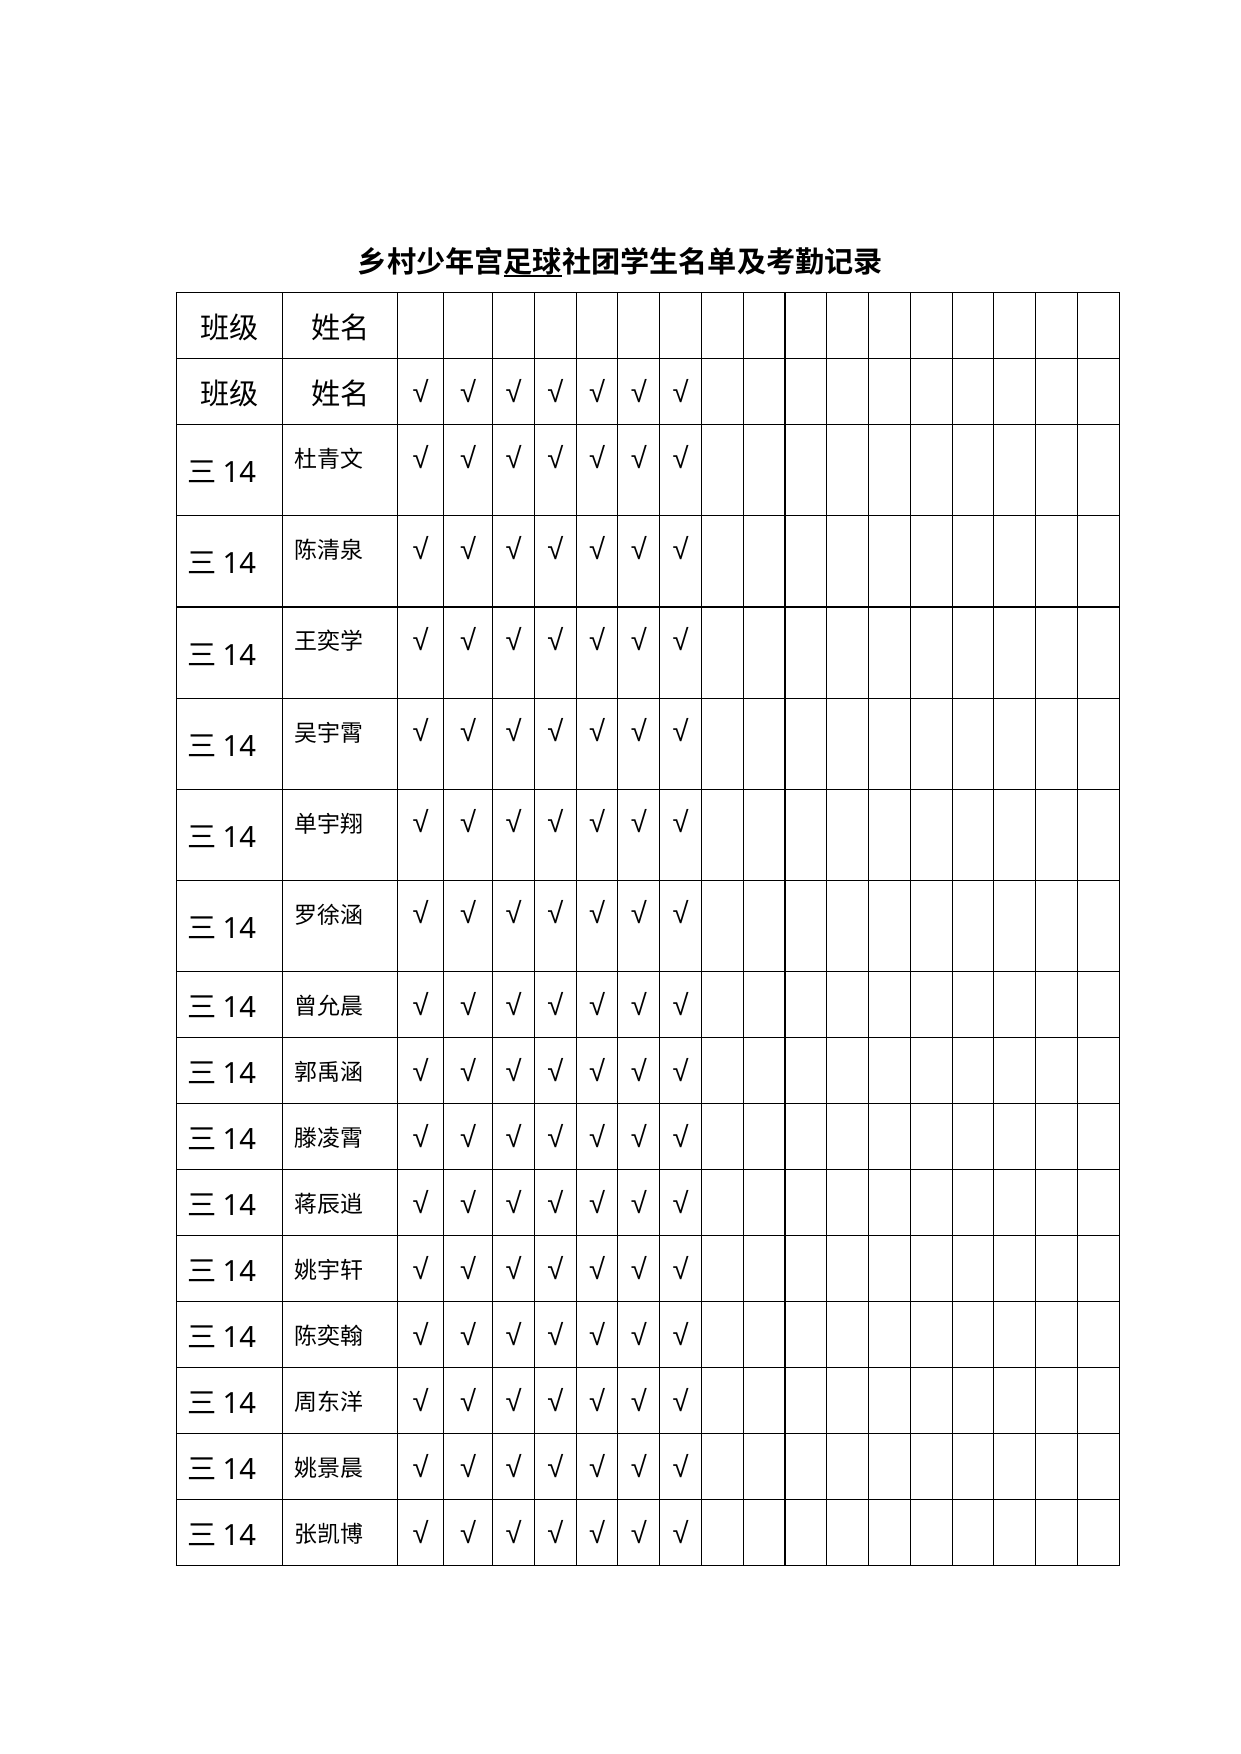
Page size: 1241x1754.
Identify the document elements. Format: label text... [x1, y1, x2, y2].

table_cell [953, 790, 993, 880]
table_cell √ [577, 1104, 617, 1169]
table_cell [827, 1500, 868, 1565]
table_cell √ [660, 1038, 701, 1103]
table_cell 三14 [177, 1170, 282, 1235]
table_cell √ [493, 1104, 534, 1169]
table_cell [994, 359, 1035, 424]
table_cell [953, 1434, 993, 1499]
table_cell √ [444, 1170, 492, 1235]
table_cell [786, 516, 826, 606]
table_cell [827, 608, 868, 697]
table_cell 罗徐涵 [283, 881, 397, 971]
table_cell [1036, 1500, 1077, 1565]
table_cell [994, 516, 1035, 606]
table_cell √ [398, 1434, 443, 1499]
table_cell [827, 425, 868, 515]
table_cell 三14 [177, 1434, 282, 1499]
table_cell √ [577, 1170, 617, 1235]
table_cell [786, 1038, 826, 1103]
table_header [660, 293, 701, 358]
table_header [535, 293, 576, 358]
table_header [618, 293, 659, 358]
table_cell √ [618, 1038, 659, 1103]
table_header [444, 293, 492, 358]
table_cell √ [535, 1500, 576, 1565]
table_cell 三14 [177, 881, 282, 971]
table_cell √ [618, 1170, 659, 1235]
table_cell [1078, 1104, 1119, 1169]
table_cell [1036, 790, 1077, 880]
table_cell 三14 [177, 1104, 282, 1169]
table_cell 三14 [177, 1302, 282, 1367]
table_cell [827, 1038, 868, 1103]
table_cell √ [493, 1236, 534, 1301]
table_cell √ [660, 699, 701, 789]
table_cell √ [577, 699, 617, 789]
table_cell [702, 699, 743, 789]
table_cell [744, 881, 784, 971]
table_cell [869, 699, 910, 789]
table_cell √ [535, 608, 576, 697]
table_cell [994, 608, 1035, 697]
table_cell √ [577, 608, 617, 697]
table_cell √ [660, 790, 701, 880]
table_cell √ [618, 359, 659, 424]
table_header [493, 293, 534, 358]
table_header [827, 293, 868, 358]
table_cell [702, 1302, 743, 1367]
table_cell √ [398, 881, 443, 971]
table_cell [911, 516, 952, 606]
table_cell √ [444, 1302, 492, 1367]
table_cell 单宇翔 [283, 790, 397, 880]
table_cell [869, 1500, 910, 1565]
table_cell √ [444, 1104, 492, 1169]
table_cell √ [535, 699, 576, 789]
table_cell √ [444, 608, 492, 697]
table_cell √ [398, 1170, 443, 1235]
table_cell √ [444, 790, 492, 880]
table_cell [994, 972, 1035, 1037]
table_cell [744, 425, 784, 515]
table_cell √ [660, 972, 701, 1037]
table_cell √ [535, 1170, 576, 1235]
table_cell [744, 1368, 784, 1433]
table_cell [911, 790, 952, 880]
table_cell √ [535, 1434, 576, 1499]
table_cell [1036, 1302, 1077, 1367]
table_cell [786, 699, 826, 789]
table_cell √ [618, 425, 659, 515]
text 乡村少年宫足球社团学生名单及考勤记录 [187, 227, 1053, 292]
table_cell [1078, 881, 1119, 971]
table_cell √ [660, 1500, 701, 1565]
table_cell [1078, 359, 1119, 424]
table_cell [869, 516, 910, 606]
table_cell [911, 699, 952, 789]
table_cell 蒋辰逍 [283, 1170, 397, 1235]
table_cell √ [660, 881, 701, 971]
table_cell [744, 1434, 784, 1499]
table_cell 三14 [177, 608, 282, 697]
table_header 姓名 [283, 293, 397, 358]
table_cell √ [444, 359, 492, 424]
table_cell √ [398, 972, 443, 1037]
table_cell √ [618, 1302, 659, 1367]
table_cell √ [444, 425, 492, 515]
table_cell [911, 1170, 952, 1235]
table_cell √ [493, 699, 534, 789]
table_cell [1078, 1434, 1119, 1499]
table_cell √ [398, 1302, 443, 1367]
table_cell [1036, 359, 1077, 424]
table_cell [744, 1104, 784, 1169]
table_header [398, 293, 443, 358]
table_header [702, 293, 743, 358]
table_cell [869, 1236, 910, 1301]
table_cell [869, 359, 910, 424]
table_cell [994, 699, 1035, 789]
table_cell √ [577, 1500, 617, 1565]
table_cell [1078, 790, 1119, 880]
table_cell √ [660, 425, 701, 515]
table_cell [744, 516, 784, 606]
table_cell √ [618, 516, 659, 606]
table_cell √ [493, 1038, 534, 1103]
table_cell [702, 881, 743, 971]
table_cell √ [535, 1104, 576, 1169]
table_cell [911, 425, 952, 515]
table_cell [1036, 881, 1077, 971]
table_cell [1036, 1170, 1077, 1235]
table_cell [1078, 516, 1119, 606]
table_cell [911, 1302, 952, 1367]
table_cell [786, 1368, 826, 1433]
table_cell √ [493, 790, 534, 880]
table_cell √ [398, 359, 443, 424]
table_cell [786, 1236, 826, 1301]
table_cell [702, 1368, 743, 1433]
table_cell [953, 699, 993, 789]
table_cell √ [444, 516, 492, 606]
table_cell [1078, 1038, 1119, 1103]
table_cell [827, 359, 868, 424]
table_cell [1078, 699, 1119, 789]
table_cell √ [398, 516, 443, 606]
table_cell [911, 1500, 952, 1565]
table_cell [827, 1434, 868, 1499]
table_cell [1036, 1038, 1077, 1103]
table_cell [1036, 699, 1077, 789]
table_cell [702, 425, 743, 515]
table_cell 姚景晨 [283, 1434, 397, 1499]
table_cell [786, 1302, 826, 1367]
table_cell √ [660, 1368, 701, 1433]
table_cell √ [660, 1434, 701, 1499]
table_cell 张凯博 [283, 1500, 397, 1565]
table_cell [827, 1368, 868, 1433]
table_cell [827, 699, 868, 789]
table_cell [744, 1500, 784, 1565]
table_cell [1036, 972, 1077, 1037]
table_cell 三14 [177, 1500, 282, 1565]
table_cell √ [535, 881, 576, 971]
table_cell [702, 1104, 743, 1169]
table_cell [744, 359, 784, 424]
table_cell √ [493, 608, 534, 697]
table_cell 周东洋 [283, 1368, 397, 1433]
table_cell [744, 699, 784, 789]
table_cell √ [618, 1500, 659, 1565]
table_cell [953, 1104, 993, 1169]
table_cell √ [398, 1236, 443, 1301]
table_cell [827, 881, 868, 971]
table_cell [911, 972, 952, 1037]
table_cell [702, 608, 743, 697]
table_cell 陈清泉 [283, 516, 397, 606]
table_cell [869, 881, 910, 971]
table_cell [869, 425, 910, 515]
table_cell √ [618, 608, 659, 697]
table_cell √ [577, 790, 617, 880]
table_cell 姓名 [283, 359, 397, 424]
table_cell √ [660, 1236, 701, 1301]
table_cell √ [493, 1500, 534, 1565]
table_cell √ [660, 1104, 701, 1169]
table_cell √ [535, 1038, 576, 1103]
table_cell √ [535, 1302, 576, 1367]
table_cell [953, 1236, 993, 1301]
table_header [911, 293, 952, 358]
table_cell 杜青文 [283, 425, 397, 515]
table_cell √ [618, 1236, 659, 1301]
table_cell 吴宇霄 [283, 699, 397, 789]
table_cell [869, 1368, 910, 1433]
table_cell √ [577, 1368, 617, 1433]
table_cell [702, 359, 743, 424]
table_cell √ [577, 1302, 617, 1367]
table_cell 三14 [177, 790, 282, 880]
table_cell [786, 425, 826, 515]
table_cell √ [444, 881, 492, 971]
table_cell [911, 608, 952, 697]
table_cell [911, 1104, 952, 1169]
table_cell [744, 972, 784, 1037]
table_cell √ [660, 1302, 701, 1367]
table_cell √ [493, 1170, 534, 1235]
table_cell [953, 359, 993, 424]
table_cell √ [577, 359, 617, 424]
table_cell 三14 [177, 425, 282, 515]
table_cell 郭禹涵 [283, 1038, 397, 1103]
table_cell [786, 881, 826, 971]
table_cell √ [660, 1170, 701, 1235]
table_cell √ [493, 1302, 534, 1367]
table_cell [953, 1302, 993, 1367]
table_cell √ [398, 608, 443, 697]
table_cell [911, 1434, 952, 1499]
table_cell 三14 [177, 1368, 282, 1433]
table_cell √ [535, 516, 576, 606]
table_cell [744, 1236, 784, 1301]
table_cell √ [398, 425, 443, 515]
table_cell [1078, 1500, 1119, 1565]
table_cell √ [398, 1038, 443, 1103]
table_cell [994, 1302, 1035, 1367]
table_cell [911, 1038, 952, 1103]
table_cell [869, 608, 910, 697]
table_cell [744, 1170, 784, 1235]
table_cell √ [493, 359, 534, 424]
table_cell 三14 [177, 1038, 282, 1103]
table_cell √ [618, 1368, 659, 1433]
table_cell [911, 1236, 952, 1301]
table_cell √ [444, 1038, 492, 1103]
table_cell [744, 1302, 784, 1367]
table_cell [1078, 608, 1119, 697]
table_header [577, 293, 617, 358]
table_cell [1078, 1368, 1119, 1433]
table_cell √ [660, 608, 701, 697]
table_cell [869, 1170, 910, 1235]
table_cell 曾允晨 [283, 972, 397, 1037]
table_cell √ [535, 972, 576, 1037]
table_cell [786, 608, 826, 697]
table_header [744, 293, 784, 358]
table_cell [953, 881, 993, 971]
table_cell [911, 1368, 952, 1433]
table_cell [1036, 1104, 1077, 1169]
table_cell √ [398, 1104, 443, 1169]
table_cell [1078, 1302, 1119, 1367]
table_cell [702, 790, 743, 880]
table_cell [1078, 1236, 1119, 1301]
table_cell √ [577, 425, 617, 515]
table_cell √ [493, 1434, 534, 1499]
table_cell [702, 1170, 743, 1235]
table_cell √ [398, 699, 443, 789]
table_cell [1036, 1434, 1077, 1499]
table_header [1078, 293, 1119, 358]
table_cell [953, 1170, 993, 1235]
table_cell 王奕学 [283, 608, 397, 697]
table_cell √ [577, 1434, 617, 1499]
table_cell √ [493, 425, 534, 515]
table_cell √ [618, 972, 659, 1037]
table_cell √ [660, 516, 701, 606]
table_cell [786, 359, 826, 424]
table_cell [869, 790, 910, 880]
table_cell [869, 1302, 910, 1367]
table_cell [1036, 425, 1077, 515]
table_cell [827, 1236, 868, 1301]
table_cell [869, 1434, 910, 1499]
table_cell √ [535, 1236, 576, 1301]
table_cell [953, 516, 993, 606]
table_cell √ [618, 790, 659, 880]
table_cell √ [577, 881, 617, 971]
table_cell [1078, 425, 1119, 515]
table_cell √ [618, 1434, 659, 1499]
table_cell √ [618, 699, 659, 789]
table_cell 三14 [177, 699, 282, 789]
table_cell [953, 608, 993, 697]
table_cell [827, 1170, 868, 1235]
table_cell √ [660, 359, 701, 424]
table_cell √ [493, 972, 534, 1037]
table_cell 三14 [177, 972, 282, 1037]
table_cell √ [577, 1236, 617, 1301]
table_cell [702, 972, 743, 1037]
table_cell [786, 972, 826, 1037]
table_cell √ [577, 972, 617, 1037]
table_cell [911, 881, 952, 971]
table_cell 姚宇轩 [283, 1236, 397, 1301]
table_cell [911, 359, 952, 424]
table_cell √ [444, 1368, 492, 1433]
table_cell [994, 881, 1035, 971]
table_cell [994, 1434, 1035, 1499]
table_cell √ [535, 359, 576, 424]
table_cell [994, 1500, 1035, 1565]
table_cell [994, 1368, 1035, 1433]
table_cell √ [577, 516, 617, 606]
table_header [869, 293, 910, 358]
table_cell [994, 1038, 1035, 1103]
table_cell √ [535, 790, 576, 880]
table_cell [702, 1500, 743, 1565]
table_cell [786, 1104, 826, 1169]
table_cell √ [444, 1236, 492, 1301]
table_cell √ [398, 1368, 443, 1433]
table_cell [1036, 1368, 1077, 1433]
table_cell [744, 790, 784, 880]
table_cell √ [444, 972, 492, 1037]
table_cell √ [493, 516, 534, 606]
table_cell [786, 790, 826, 880]
table_cell √ [535, 425, 576, 515]
table_cell √ [618, 881, 659, 971]
table_cell [869, 1104, 910, 1169]
table_cell [827, 790, 868, 880]
table_cell √ [535, 1368, 576, 1433]
table_cell [702, 1038, 743, 1103]
table_cell 滕凌霄 [283, 1104, 397, 1169]
table_cell 三14 [177, 516, 282, 606]
table_cell [786, 1170, 826, 1235]
table_cell [786, 1500, 826, 1565]
table_cell [827, 516, 868, 606]
table_cell √ [444, 699, 492, 789]
table_cell [744, 1038, 784, 1103]
table_cell [1078, 972, 1119, 1037]
table_header 班级 [177, 293, 282, 358]
table_header [1036, 293, 1077, 358]
table_cell [1078, 1170, 1119, 1235]
table_header [994, 293, 1035, 358]
table_cell √ [444, 1500, 492, 1565]
table_cell [953, 1038, 993, 1103]
table_cell [827, 972, 868, 1037]
table_cell [702, 1236, 743, 1301]
table_cell [869, 972, 910, 1037]
table_cell 陈奕翰 [283, 1302, 397, 1367]
table_cell [994, 425, 1035, 515]
table_cell √ [398, 790, 443, 880]
table_cell [994, 1236, 1035, 1301]
table_cell [869, 1038, 910, 1103]
table_cell [702, 516, 743, 606]
table_cell [994, 1104, 1035, 1169]
table_cell [1036, 516, 1077, 606]
table_header [953, 293, 993, 358]
table_cell 三14 [177, 1236, 282, 1301]
table_cell [994, 1170, 1035, 1235]
table_cell √ [493, 1368, 534, 1433]
table_cell [994, 790, 1035, 880]
table_cell √ [577, 1038, 617, 1103]
table_cell [1036, 608, 1077, 697]
table_cell [953, 1368, 993, 1433]
table_cell [953, 1500, 993, 1565]
table_cell √ [398, 1500, 443, 1565]
table_cell √ [618, 1104, 659, 1169]
table_cell √ [444, 1434, 492, 1499]
table_cell [744, 608, 784, 697]
table_cell [786, 1434, 826, 1499]
table_cell √ [493, 881, 534, 971]
table_cell 班级 [177, 359, 282, 424]
table_header [786, 293, 826, 358]
table_cell [953, 425, 993, 515]
table_cell [953, 972, 993, 1037]
table_cell [827, 1104, 868, 1169]
table_cell [1036, 1236, 1077, 1301]
table_cell [827, 1302, 868, 1367]
table_cell [702, 1434, 743, 1499]
